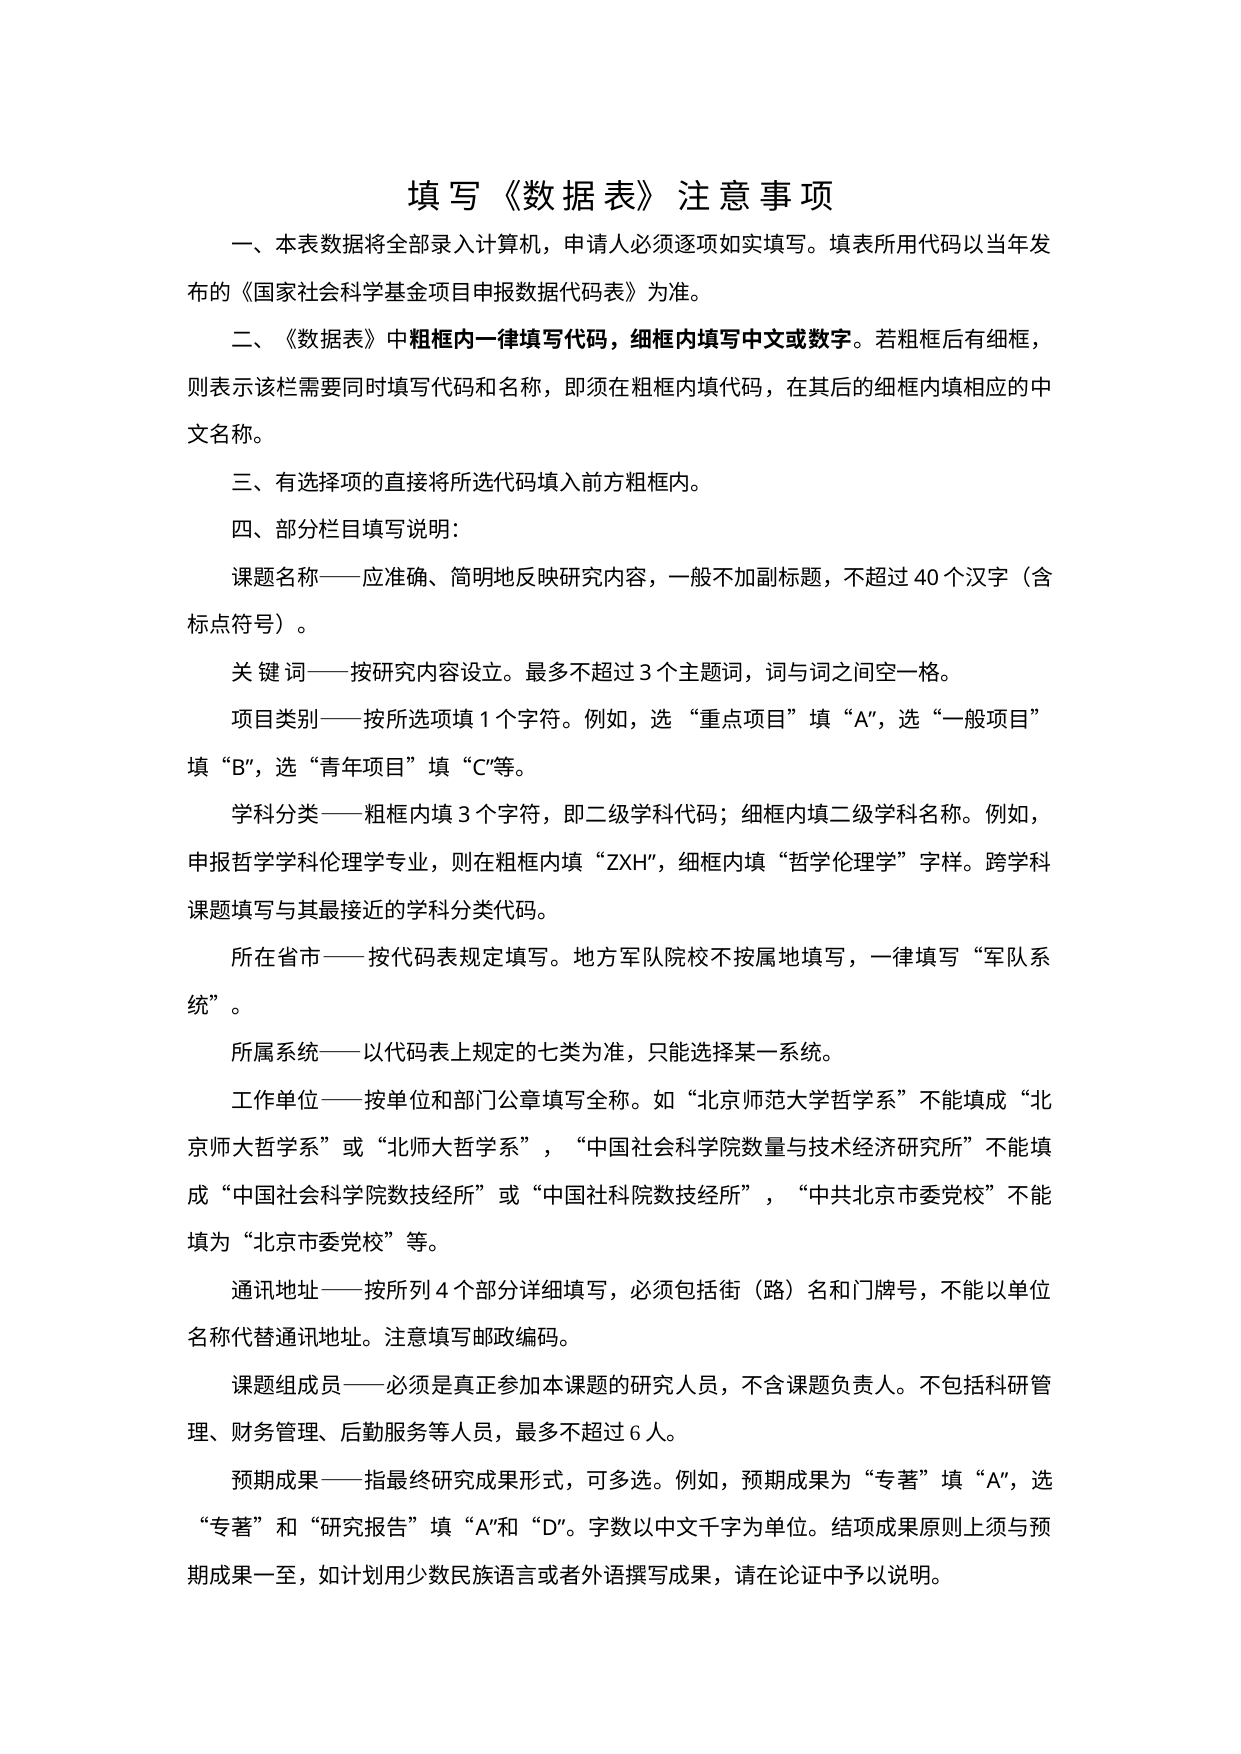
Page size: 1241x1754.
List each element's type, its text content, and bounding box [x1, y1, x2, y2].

text 二、《数据表》中粗框内一律填写代码，细框内填写中文或数字。若粗框后有细框，则表示该栏需要同时填写代码和名称，即须在粗框内填代码，在其后的细框内填相应的中文名称。 [187, 322, 1053, 449]
text 四、部分栏目填写说明： [187, 512, 1053, 544]
text 填 写 《数 据 表》 注 意 事 项 [187, 162, 1053, 227]
text 所在省市——按代码表规定填写。地方军队院校不按属地填写，一律填写“军队系统”。 [187, 940, 1053, 1019]
text 所属系统——以代码表上规定的七类为准，只能选择某一系统。 [187, 1035, 1053, 1067]
text 课题名称——应准确、简明地反映研究内容，一般不加副标题，不超过40个汉字（含标点符号）。 [187, 559, 1053, 639]
text 预期成果——指最终研究成果形式，可多选。例如，预期成果为“专著”填“A”，选“专著”和“研究报告”填“A”和“D”。字数以中文千字为单位。结项成果原则上须与预期成果一至，如计划用少数民族语言或者外语撰写成果，请在论证中予以说明。 [187, 1463, 1053, 1589]
text 项目类别——按所选项填1个字符。例如，选 “重点项目”填“A”，选“一般项目”填“B”，选“青年项目”填“C”等。 [187, 702, 1053, 782]
text 工作单位——按单位和部门公章填写全称。如“北京师范大学哲学系”不能填成“北京师大哲学系”或“北师大哲学系”，“中国社会科学院数量与技术经济研究所”不能填成“中国社会科学院数技经所”或“中国社科院数技经所”，“中共北京市委党校”不能填为“北京市委党校”等。 [187, 1083, 1053, 1257]
text 关 键 词——按研究内容设立。最多不超过3个主题词，词与词之间空一格。 [187, 654, 1053, 686]
text 一、本表数据将全部录入计算机，申请人必须逐项如实填写。填表所用代码以当年发布的《国家社会科学基金项目申报数据代码表》为准。 [187, 227, 1053, 306]
text 学科分类——粗框内填3个字符，即二级学科代码；细框内填二级学科名称。例如，申报哲学学科伦理学专业，则在粗框内填“ZXH”，细框内填“哲学伦理学”字样。跨学科课题填写与其最接近的学科分类代码。 [187, 797, 1053, 924]
text 通讯地址——按所列4个部分详细填写，必须包括街（路）名和门牌号，不能以单位名称代替通讯地址。注意填写邮政编码。 [187, 1273, 1053, 1352]
text 三、有选择项的直接将所选代码填入前方粗框内。 [187, 464, 1053, 496]
text 课题组成员——必须是真正参加本课题的研究人员，不含课题负责人。不包括科研管理、财务管理、后勤服务等人员，最多不超过6人。 [187, 1368, 1053, 1447]
